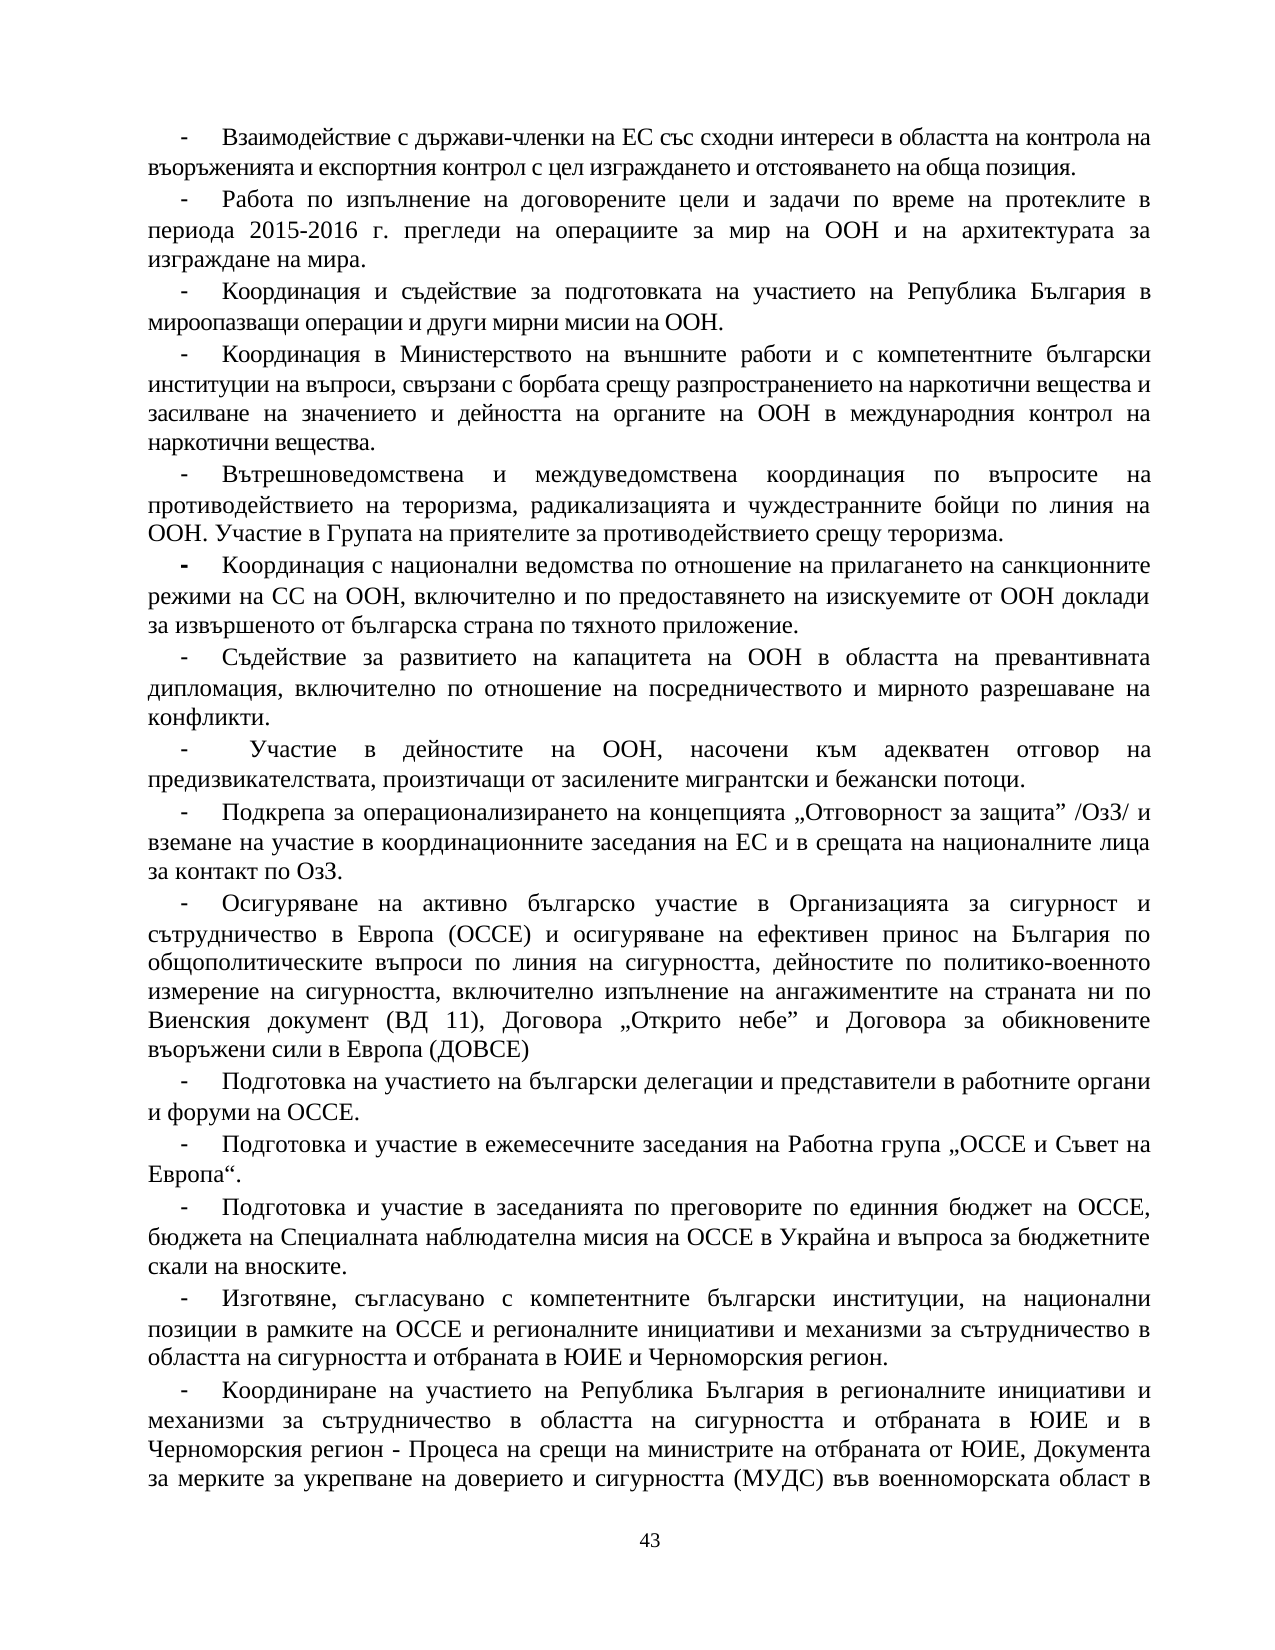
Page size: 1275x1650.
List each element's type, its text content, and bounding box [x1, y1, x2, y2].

list Изготвяне, съгласувано с компетентните български институции, на национални позиции в рамките на ОССЕ и регионалните инициативи и механизми за сътрудничество в областта на сигурността и отбраната в ЮИЕ и Черноморския регион. [148, 1280, 1152, 1371]
list Координация в Министерството на външните работи и с компетентните български институции на въпроси, свързани с борбата срещу разпространението на наркотични вещества и засилване на значението и дейността на органите на ООН в международния контрол на наркотични вещества. [148, 335, 1152, 456]
list Подкрепа за операционализирането на концепцията „Отговорност за защита” /ОзЗ/ и вземане на участие в координационните заседания на ЕС и в срещата на националните лица за контакт по ОзЗ. [148, 793, 1152, 885]
list Осигуряване на активно българско участие в Организацията за сигурност и сътрудничество в Европа (ОССЕ) и осигуряване на ефективен принос на България по общополитическите въпроси по линия на сигурността, дейностите по политико-военното измерение на сигурността, включително изпълнение на ангажиментите на страната ни по Виенския документ (ВД 11), Договора „Открито небе” и Договора за обикновените въоръжени сили в Европа (ДОВСЕ) [148, 885, 1152, 1062]
list Подготовка на участието на български делегации и представители в работните органи и форуми на ОССЕ. [148, 1062, 1152, 1125]
list Вътрешноведомствена и междуведомствена координация по въпросите на противодействието на тероризма, радикализацията и чуждестранните бойци по линия на ООН. Участие в Групата на приятелите за противодействието срещу тероризма. [148, 456, 1152, 547]
list Взаимодействие с държави-членки на ЕС със сходни интереси в областта на контрола на въоръженията и експортния контрол с цел изграждането и отстояването на обща позиция. [148, 118, 1152, 181]
list Подготовка и участие в заседанията по преговорите по единния бюджет на ОССЕ, бюджета на Специалната наблюдателна мисия на ОССЕ в Украйна и въпроса за бюджетните скали на вноските. [148, 1188, 1152, 1280]
list Координация с национални ведомства по отношение на прилагането на санкционните режими на СС на ООН, включително и по предоставянето на изискуемите от ООН доклади за извършеното от българска страна по тяхното приложение. [148, 547, 1152, 639]
list Съдействие за развитието на капацитета на ООН в областта на превантивната дипломация, включително по отношение на посредничеството и мирното разрешаване на конфликти. [148, 639, 1152, 730]
list Координация и съдействие за подготовката на участието на Република България в мироопазващи операции и други мирни мисии на ООН. [148, 272, 1152, 335]
list Работа по изпълнение на договорените цели и задачи по време на протеклите в периода 2015-2016 г. прегледи на операциите за мир на ООН и на архитектурата за изграждане на мира. [148, 181, 1152, 272]
list Подготовка и участие в ежемесечните заседания на Работна група „ОССЕ и Съвет на Европа“. [148, 1125, 1152, 1188]
list Участие в дейностите на ООН, насочени към адекватен отговор на предизвикателствата, произтичащи от засилените мигрантски и бежански потоци. [148, 730, 1152, 793]
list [148, 1371, 1152, 1492]
